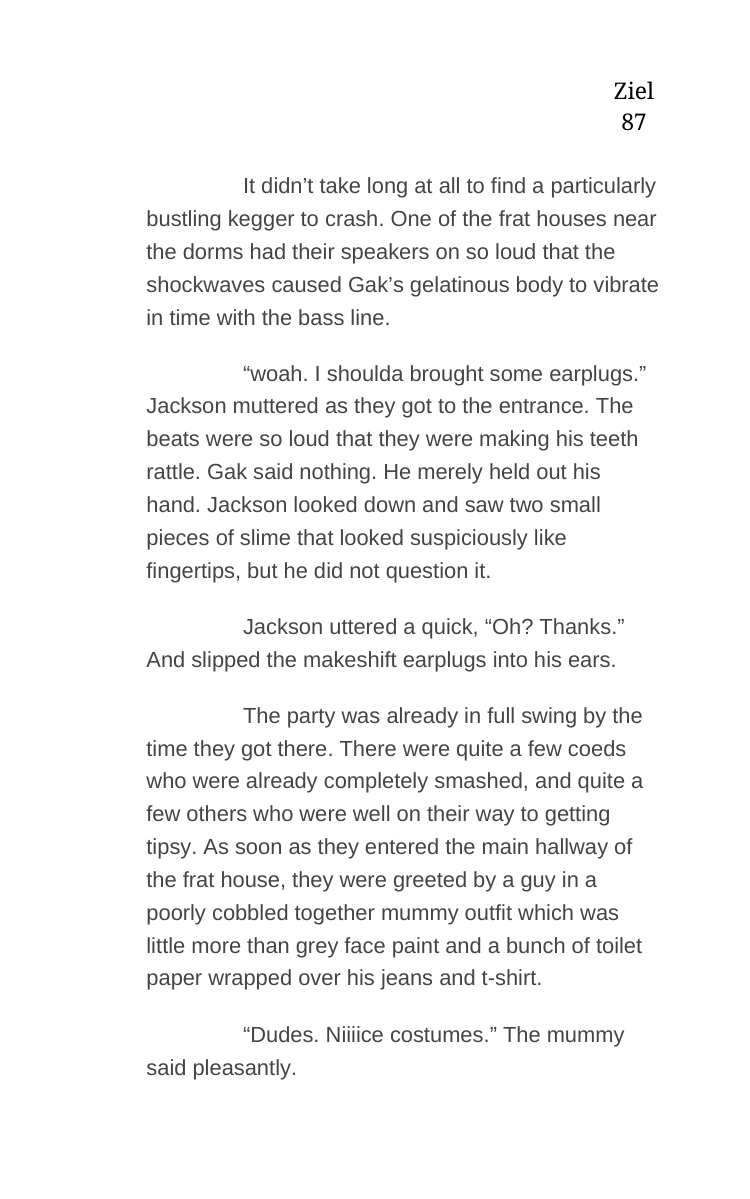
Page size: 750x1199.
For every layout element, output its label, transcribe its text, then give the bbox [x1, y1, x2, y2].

text “woah. I shoulda brought some earplugs.” Jackson muttered as they got to the entrance. The beats were so loud that they were making his teeth rattle. Gak said nothing. He merely held out his hand. Jackson looked down and saw two small pieces of slime that looked suspiciously like fingertips, but he did not question it. [146, 353, 660, 583]
text Jackson uttered a quick, “Oh? Thanks.” And slipped the makeshift earplugs into his ears. [146, 606, 660, 672]
text It didn’t take long at all to find a particularly bustling kegger to crash. One of the frat houses near the dorms had their speakers on so loud that the shockwaves caused Gak’s gelatinous body to vibrate in time with the bass line. [146, 166, 660, 329]
text The party was already in full swing by the time they got there. There were quite a few coeds who were already completely smashed, and quite a few others who were well on their way to getting tipsy. As soon as they entered the main hallway of the frat house, they were greeted by a guy in a poorly cobbled together mummy outfit which was little more than grey face paint and a bunch of toilet paper wrapped over his jeans and t-shirt. [146, 695, 660, 991]
text “Dudes. Niiiice costumes.” The mummy said pleasantly. [146, 1014, 660, 1079]
